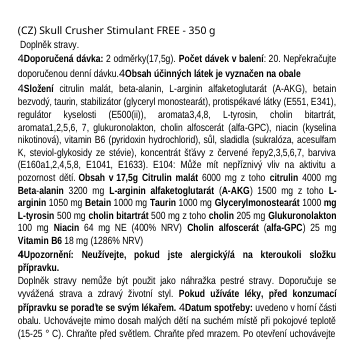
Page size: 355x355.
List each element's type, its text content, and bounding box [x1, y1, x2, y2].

text (CZ) Skull Crusher Stimulant FREE - 350 g [18, 24, 337, 38]
text 4Doporučená dávka: 2 odměrky(17,5g). Počet dávek v balení: 20. Nepřekračujte doporučenou denní dávku.4Obsah účinných látek je vyznačen na obale [18, 51, 337, 80]
text 4Upozornění: Neužívejte, pokud jste alergický/á na kteroukoli složku přípravku. [18, 247, 337, 274]
